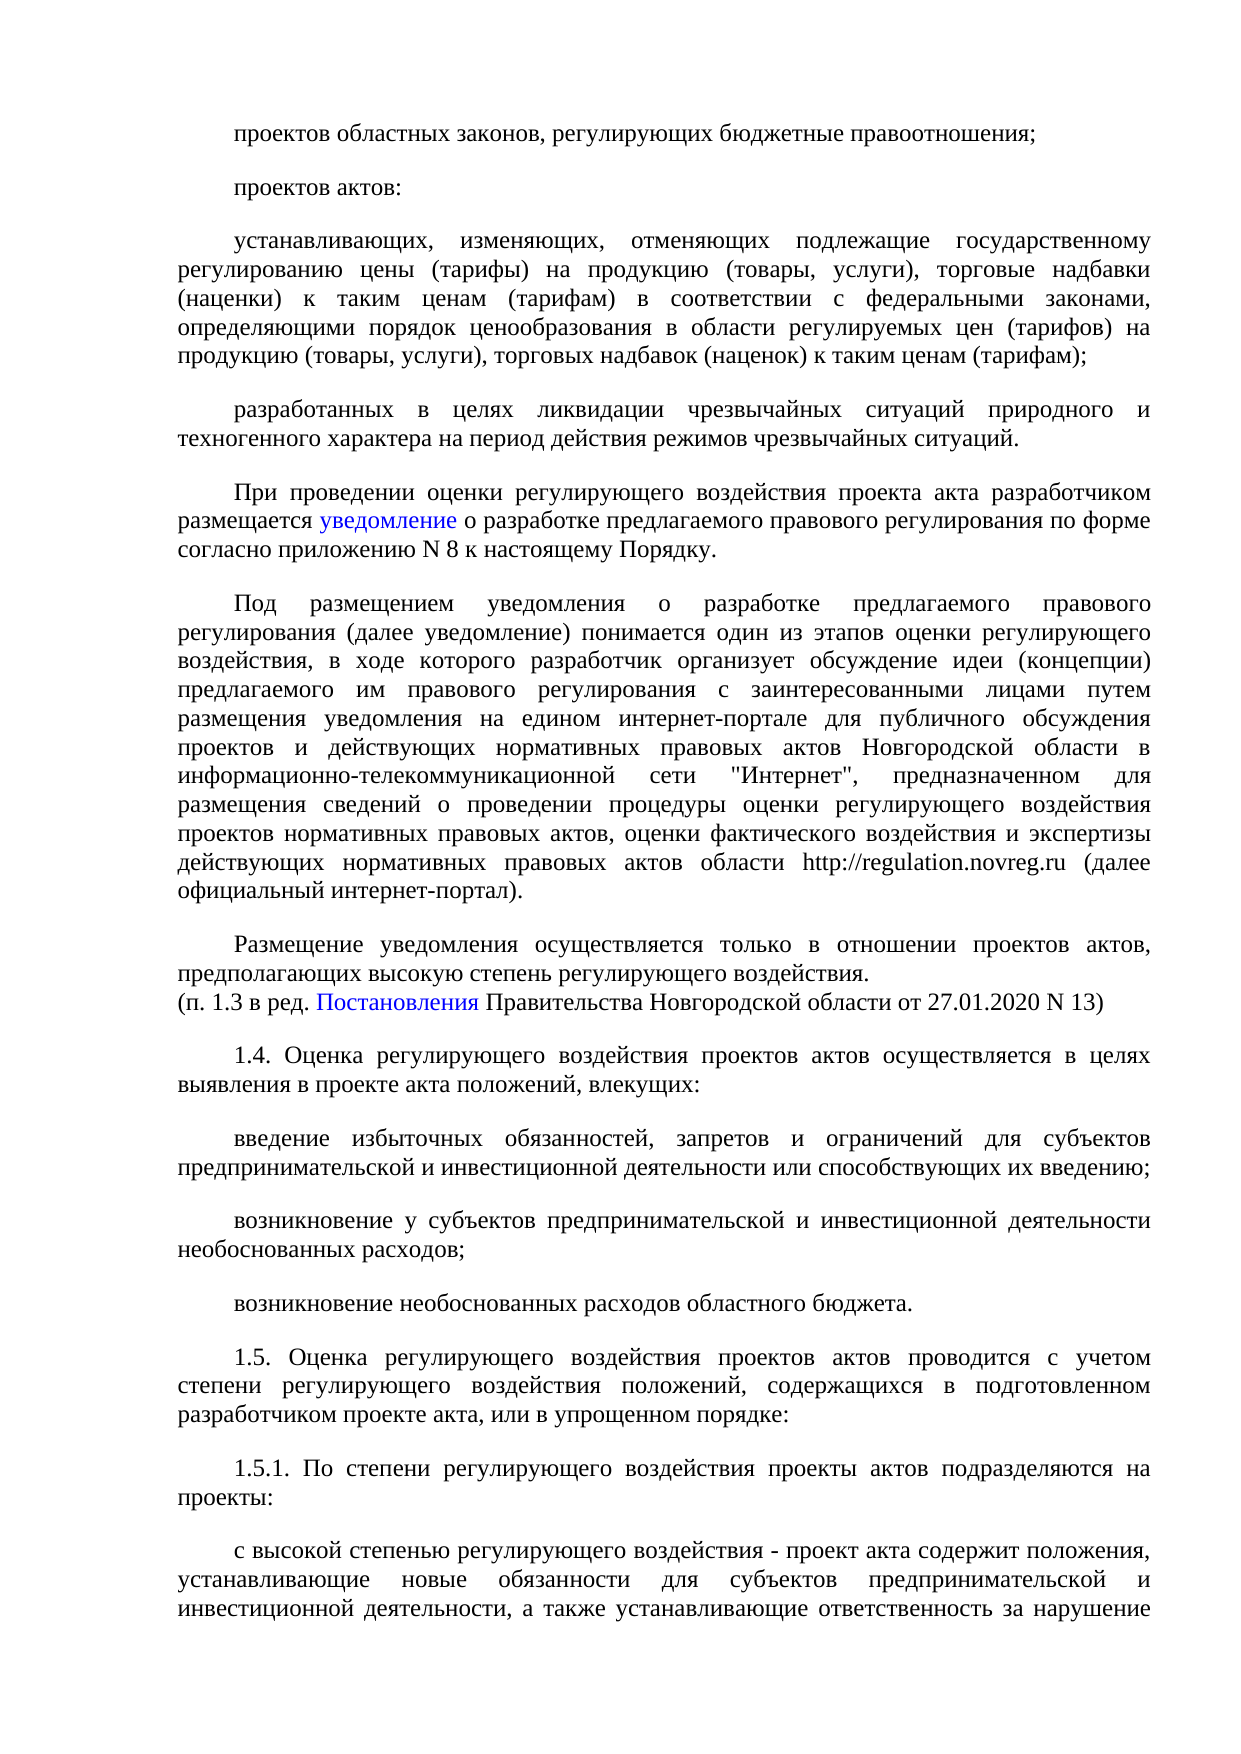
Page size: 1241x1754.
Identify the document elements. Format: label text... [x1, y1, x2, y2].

text проектов областных законов, регулирующих бюджетные правоотношения; [177, 118, 1152, 147]
text возникновение у субъектов предпринимательской и инвестиционной деятельности необоснованных расходов; [177, 1206, 1152, 1263]
text устанавливающих, изменяющих, отменяющих подлежащие государственному регулированию цены (тарифы) на продукцию (товары, услуги), торговые надбавки (наценки) к таким ценам (тарифам) в соответствии с федеральными законами, определяющими порядок ценообразования в области регулируемых цен (тарифов) на продукцию (товары, услуги), торговых надбавок (наценок) к таким ценам (тарифам); [177, 226, 1152, 369]
text введение избыточных обязанностей, запретов и ограничений для субъектов предпринимательской и инвестиционной деятельности или способствующих их введению; [177, 1123, 1152, 1181]
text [177, 1536, 1152, 1622]
text 1.5. Оценка регулирующего воздействия проектов актов проводится с учетом степени регулирующего воздействия положений, содержащихся в подготовленном разработчиком проекте акта, или в упрощенном порядке: [177, 1342, 1152, 1428]
text разработанных в целях ликвидации чрезвычайных ситуаций природного и техногенного характера на период действия режимов чрезвычайных ситуаций. [177, 394, 1152, 452]
text возникновение необоснованных расходов областного бюджета. [177, 1288, 1152, 1317]
text При проведении оценки регулирующего воздействия проекта акта разработчиком размещается уведомление о разработке предлагаемого правового регулирования по форме согласно приложению N 8 к настоящему Порядку. [177, 477, 1152, 563]
text 1.5.1. По степени регулирующего воздействия проекты актов подразделяются на проекты: [177, 1453, 1152, 1511]
text Под размещением уведомления о разработке предлагаемого правового регулирования (далее уведомление) понимается один из этапов оценки регулирующего воздействия, в ходе которого разработчик организует обсуждение идеи (концепции) предлагаемого им правового регулирования с заинтересованными лицами путем размещения уведомления на едином интернет-портале для публичного обсуждения проектов и действующих нормативных правовых актов Новгородской области в информационно-телекоммуникационной сети "Интернет", предназначенном для размещения сведений о проведении процедуры оценки регулирующего воздействия проектов нормативных правовых актов, оценки фактического воздействия и экспертизы действующих нормативных правовых актов области http://regulation.novreg.ru (далее официальный интернет-портал). [177, 588, 1152, 904]
text (п. 1.3 в ред. Постановления Правительства Новгородской области от 27.01.2020 N 13) [177, 987, 1152, 1016]
text 1.4. Оценка регулирующего воздействия проектов актов осуществляется в целях выявления в проекте акта положений, влекущих: [177, 1041, 1152, 1098]
text проектов актов: [177, 172, 1152, 201]
text Размещение уведомления осуществляется только в отношении проектов актов, предполагающих высокую степень регулирующего воздействия. [177, 929, 1152, 987]
